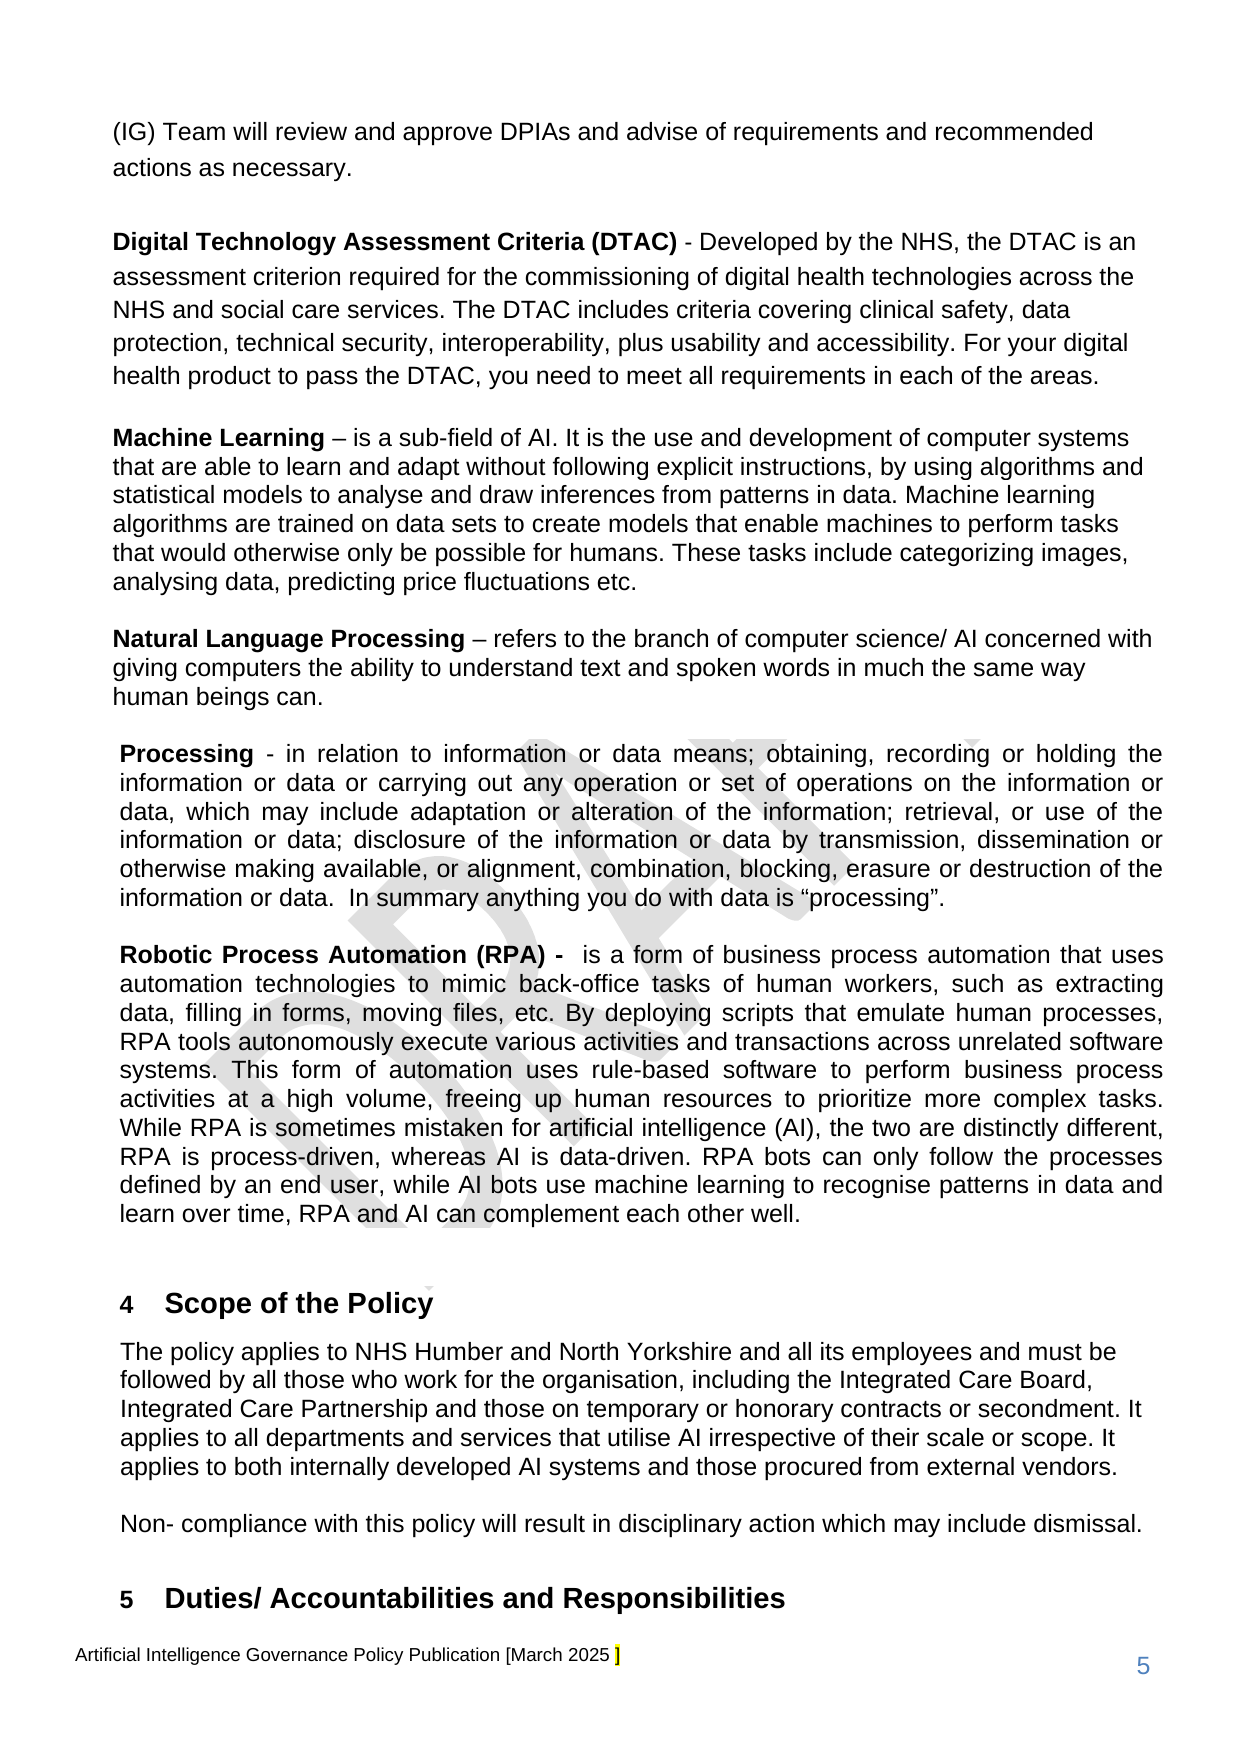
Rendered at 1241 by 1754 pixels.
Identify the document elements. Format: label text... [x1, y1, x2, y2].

subtitle Duties/ Accountabilities and Responsibilities [119, 1581, 1165, 1615]
text Natural Language Processing – refers to the branch of computer science/ AI concerned with giving computers the ability to understand text and spoken words in much the same way human beings can. [324, 624, 1165, 710]
subtitle Scope of the Policy [119, 1286, 1165, 1320]
text The policy applies to NHS Humber and North Yorkshire and all its employees and must be followed by all those who work for the organisation, including the Integrated Care Board, Integrated Care Partnership and those on temporary or honorary contracts or secondment. It applies to all departments and services that utilise AI irrespective of their scale or scope. It applies to both internally developed AI systems and those procured from external vendors. [120, 1337, 1165, 1481]
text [112, 117, 1165, 183]
text Processing - in relation to information or data means; obtaining, recording or holding the information or data or carrying out any operation or set of operations on the information or data, which may include adaptation or alteration of the information; retrieval, or use of the information or data; disclosure of the information or data by transmission, dissemination or otherwise making available, or alignment, combination, blocking, erasure or destruction of the information or data. In summary anything you do with data is “processing”. [119, 739, 1165, 912]
text Digital Technology Assessment Criteria (DTAC) - Developed by the NHS, the DTAC is an assessment criterion required for the commissioning of digital health technologies across the NHS and social care services. The DTAC includes criteria covering clinical safety, data protection, technical security, interoperability, plus usability and accessibility. For your digital health product to pass the DTAC, you need to meet all requirements in each of the areas. [112, 225, 1165, 390]
text Non- compliance with this policy will result in disciplinary action which may include dismissal. [120, 1509, 1165, 1538]
text Robotic Process Automation (RPA) - is a form of business process automation that uses automation technologies to mimic back-office tasks of human workers, such as extracting data, filling in forms, moving files, etc. By deploying scripts that emulate human processes, RPA tools autonomously execute various activities and transactions across unrelated software systems. This form of automation uses rule-based software to perform business process activities at a high volume, freeing up human resources to prioritize more complex tasks. While RPA is sometimes mistaken for artificial intelligence (AI), the two are distinctly different, RPA is process-driven, whereas AI is data-driven. RPA bots can only follow the processes defined by an end user, while AI bots use machine learning to recognise patterns in data and learn over time, RPA and AI can complement each other well. [119, 940, 1165, 1228]
text Machine Learning – is a sub-field of AI. It is the use and development of computer systems that are able to learn and adapt without following explicit instructions, by using algorithms and statistical models to analyse and draw inferences from patterns in data. Machine learning algorithms are trained on data sets to create models that enable machines to perform tasks that would otherwise only be possible for humans. These tasks include categorizing images, analysing data, predicting price fluctuations etc. [638, 423, 1165, 595]
